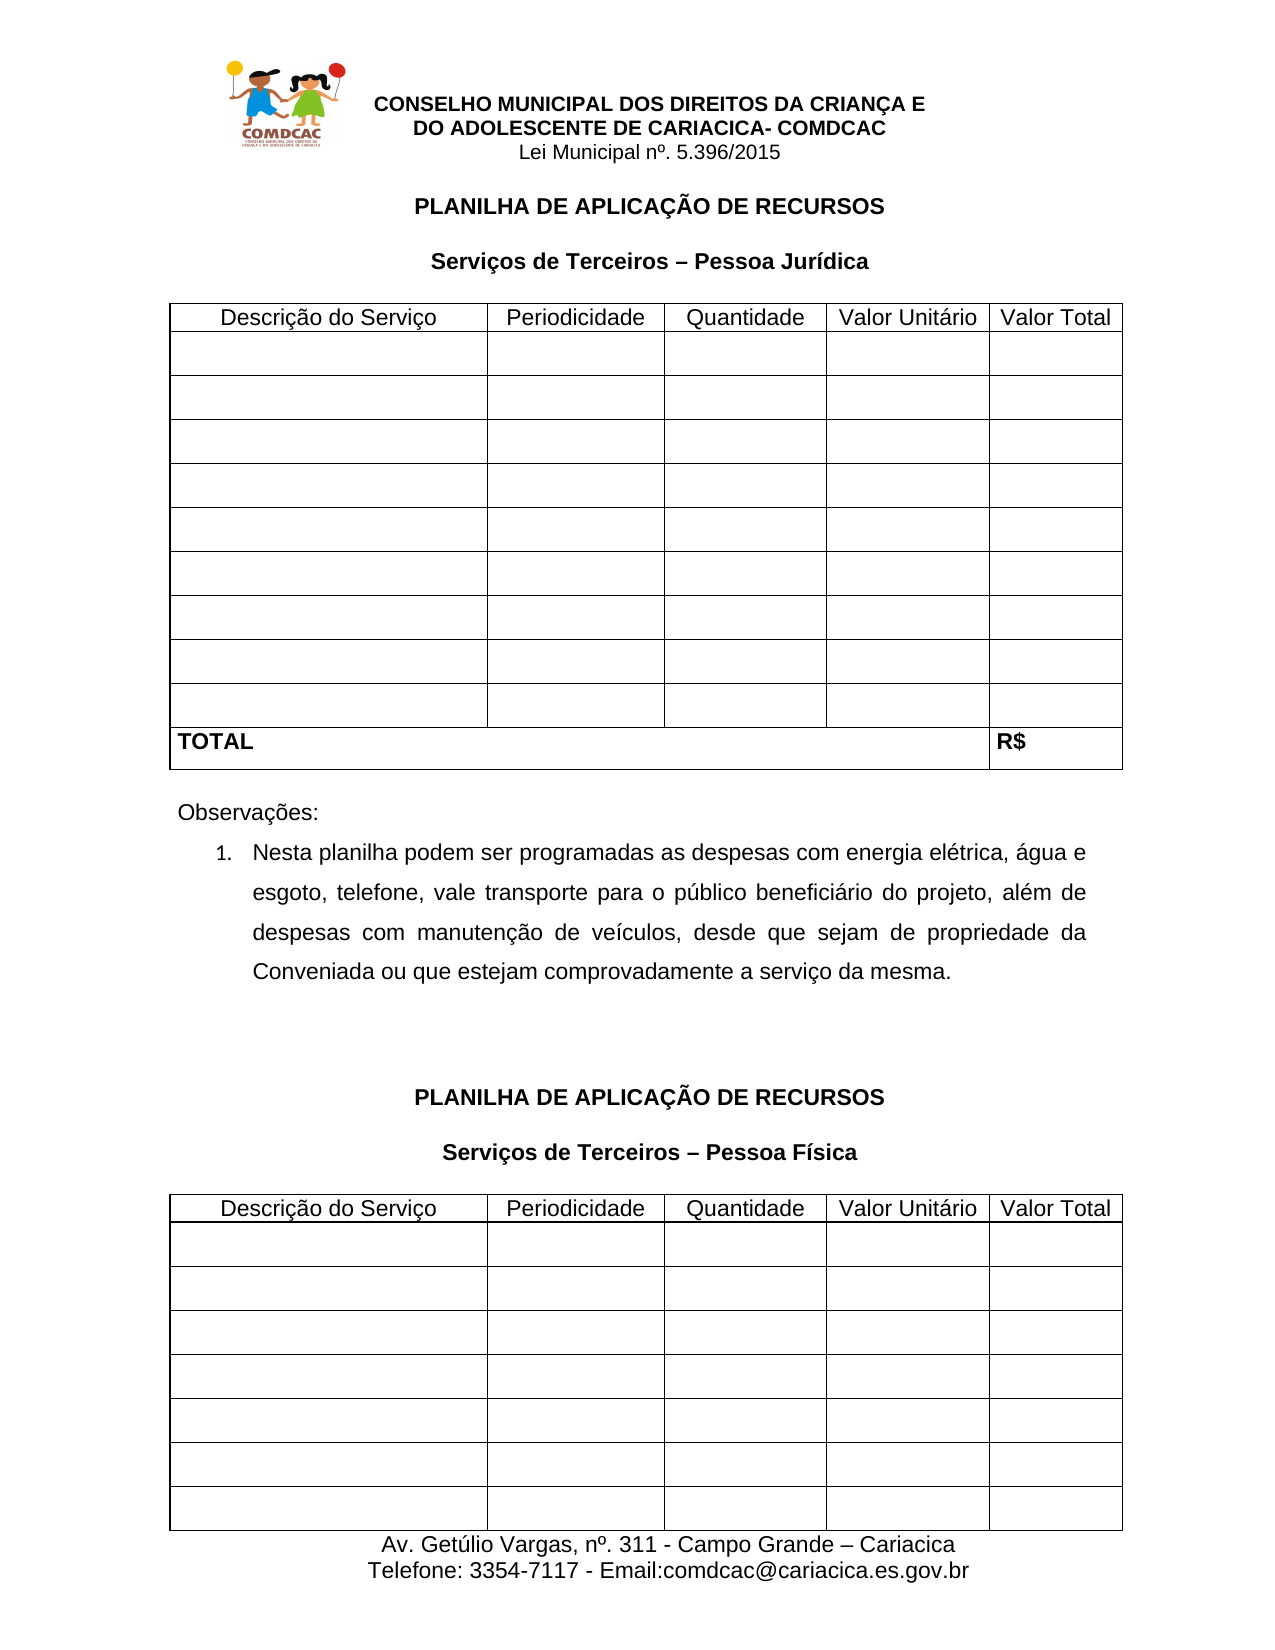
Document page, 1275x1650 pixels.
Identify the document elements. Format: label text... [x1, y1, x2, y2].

table_cell [665, 1267, 826, 1309]
text Serviços de Terceiros – Pessoa Física [177, 1139, 1122, 1165]
table_cell [827, 332, 989, 374]
table_cell [171, 332, 487, 374]
table_cell [171, 640, 487, 683]
table_cell [827, 1399, 989, 1442]
table_header Quantidade [665, 304, 826, 331]
table_cell [171, 552, 487, 595]
table_cell [171, 1443, 487, 1486]
table_cell [665, 1487, 826, 1530]
table_cell TOTAL [171, 728, 989, 769]
table_cell [827, 1223, 989, 1266]
table_cell [990, 640, 1122, 683]
table_cell [990, 1311, 1122, 1354]
table_header Descrição do Serviço [171, 1195, 487, 1221]
table_cell [171, 1487, 487, 1530]
table_cell [171, 1355, 487, 1398]
table_cell [990, 508, 1122, 551]
table_cell [990, 1443, 1122, 1486]
table_cell [665, 376, 826, 419]
table_cell [488, 508, 664, 551]
table_cell [488, 1487, 664, 1530]
table_cell [990, 464, 1122, 507]
table_cell [171, 596, 487, 639]
table_cell [827, 420, 989, 463]
table_cell [171, 420, 487, 463]
table_cell [488, 1223, 664, 1266]
table_cell [488, 1267, 664, 1309]
table_header Periodicidade [488, 1195, 664, 1221]
table_cell [171, 1399, 487, 1442]
table_cell [665, 596, 826, 639]
table_cell [827, 376, 989, 419]
table_cell [665, 332, 826, 374]
table_cell [171, 1311, 487, 1354]
table_cell [990, 684, 1122, 727]
table_cell [990, 596, 1122, 639]
table_cell [171, 1223, 487, 1266]
table_header Quantidade [665, 1195, 826, 1221]
table_cell [827, 684, 989, 727]
table_cell [488, 420, 664, 463]
table_cell [990, 1223, 1122, 1266]
table_cell [488, 684, 664, 727]
table_cell [665, 684, 826, 727]
table_header Valor Total [990, 304, 1122, 331]
table_cell [171, 684, 487, 727]
table_cell [488, 464, 664, 507]
table_cell [488, 552, 664, 595]
table_cell [488, 1443, 664, 1486]
table_cell [827, 1487, 989, 1530]
table_cell [665, 1311, 826, 1354]
table_cell [488, 640, 664, 683]
text Observações: [177, 798, 1152, 825]
table_cell [990, 552, 1122, 595]
table_cell [990, 1355, 1122, 1398]
table_cell R$ [990, 728, 1122, 769]
table_cell [990, 332, 1122, 374]
picture [224, 60, 348, 147]
table_cell [990, 1487, 1122, 1530]
table_cell [827, 596, 989, 639]
table_cell [827, 552, 989, 595]
table_cell [171, 1267, 487, 1309]
table_cell [665, 1223, 826, 1266]
table_cell [171, 376, 487, 419]
table_cell [488, 596, 664, 639]
table_cell [665, 420, 826, 463]
table_cell [488, 1399, 664, 1442]
table_cell [827, 1355, 989, 1398]
table_cell [827, 1311, 989, 1354]
table_cell [665, 1443, 826, 1486]
table_cell [990, 1267, 1122, 1309]
table_cell [171, 464, 487, 507]
table_cell [665, 640, 826, 683]
table_cell [488, 332, 664, 374]
table_cell [827, 1443, 989, 1486]
table_cell [990, 420, 1122, 463]
table_cell [488, 376, 664, 419]
table_cell [171, 508, 487, 551]
table_cell [665, 508, 826, 551]
table_cell [827, 464, 989, 507]
table_cell [827, 1267, 989, 1309]
table_cell [488, 1355, 664, 1398]
table_header Valor Unitário [827, 1195, 989, 1221]
table_cell [665, 1399, 826, 1442]
table_cell [488, 1311, 664, 1354]
table_cell [665, 464, 826, 507]
table_cell [990, 1399, 1122, 1442]
table_cell [827, 640, 989, 683]
table_header Valor Unitário [827, 304, 989, 331]
text PLANILHA DE APLICAÇÃO DE RECURSOS [177, 193, 1122, 219]
table_header Periodicidade [488, 304, 664, 331]
table_header Descrição do Serviço [171, 304, 487, 331]
table_cell [990, 376, 1122, 419]
table_header Valor Total [990, 1195, 1122, 1221]
list Nesta planilha podem ser programadas as despesas com energia elétrica, água e esgoto, telefone, vale transporte para o público beneficiário do projeto, além de despesas com manutenção de veículos, desde que sejam de propriedade da Conveniada ou que estejam comprovadamente a serviço da mesma. [215, 838, 1087, 984]
text Serviços de Terceiros – Pessoa Jurídica [177, 248, 1122, 274]
table_cell [827, 508, 989, 551]
table_cell [665, 1355, 826, 1398]
table_cell [665, 552, 826, 595]
text PLANILHA DE APLICAÇÃO DE RECURSOS [177, 1084, 1122, 1110]
